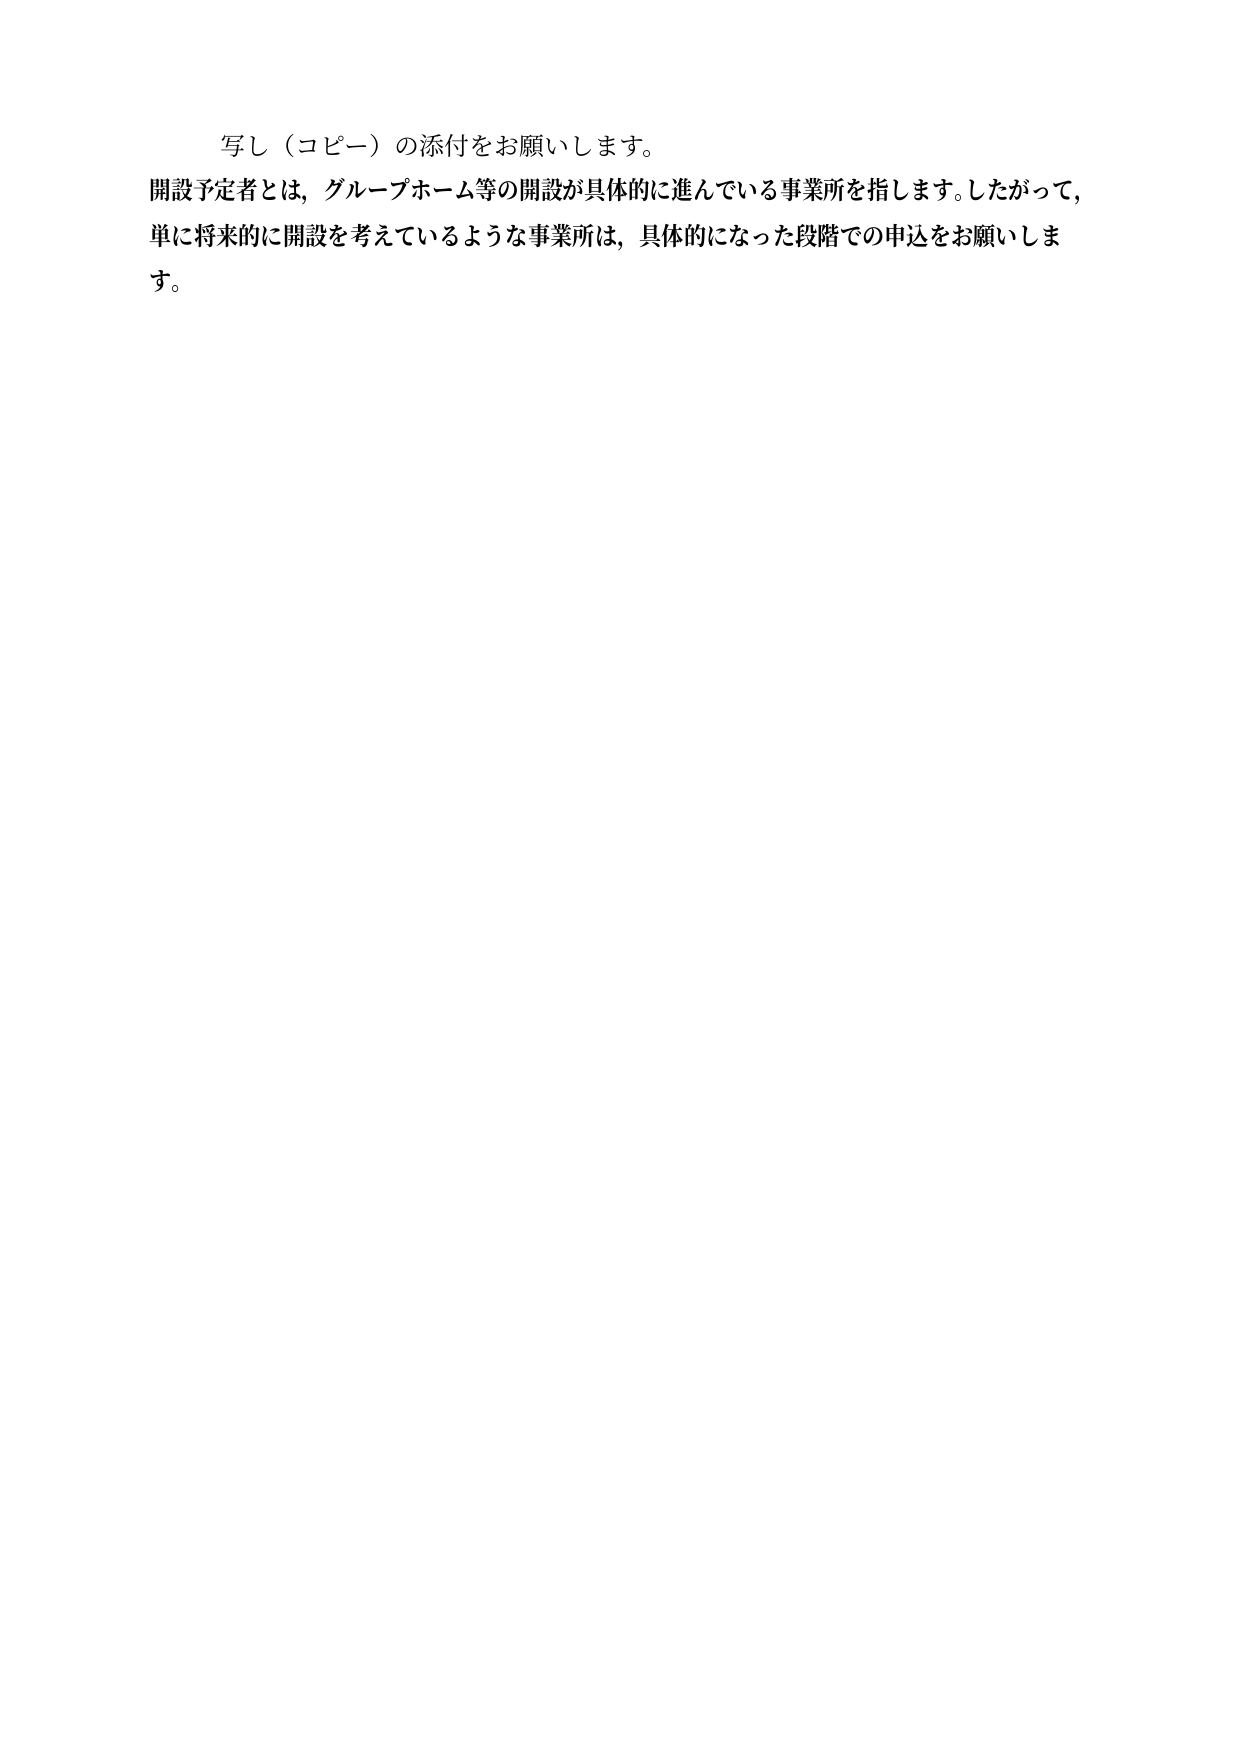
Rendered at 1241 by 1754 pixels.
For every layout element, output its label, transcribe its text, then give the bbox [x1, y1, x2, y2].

text 開設予定者とは，グループホーム等の開設が具体的に進んでいる事業所を指します｡したがって，単に将来的に開設を考えているような事業所は，具体的になった段階での申込をお願いします｡ [149, 162, 1091, 300]
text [149, 127, 1091, 162]
